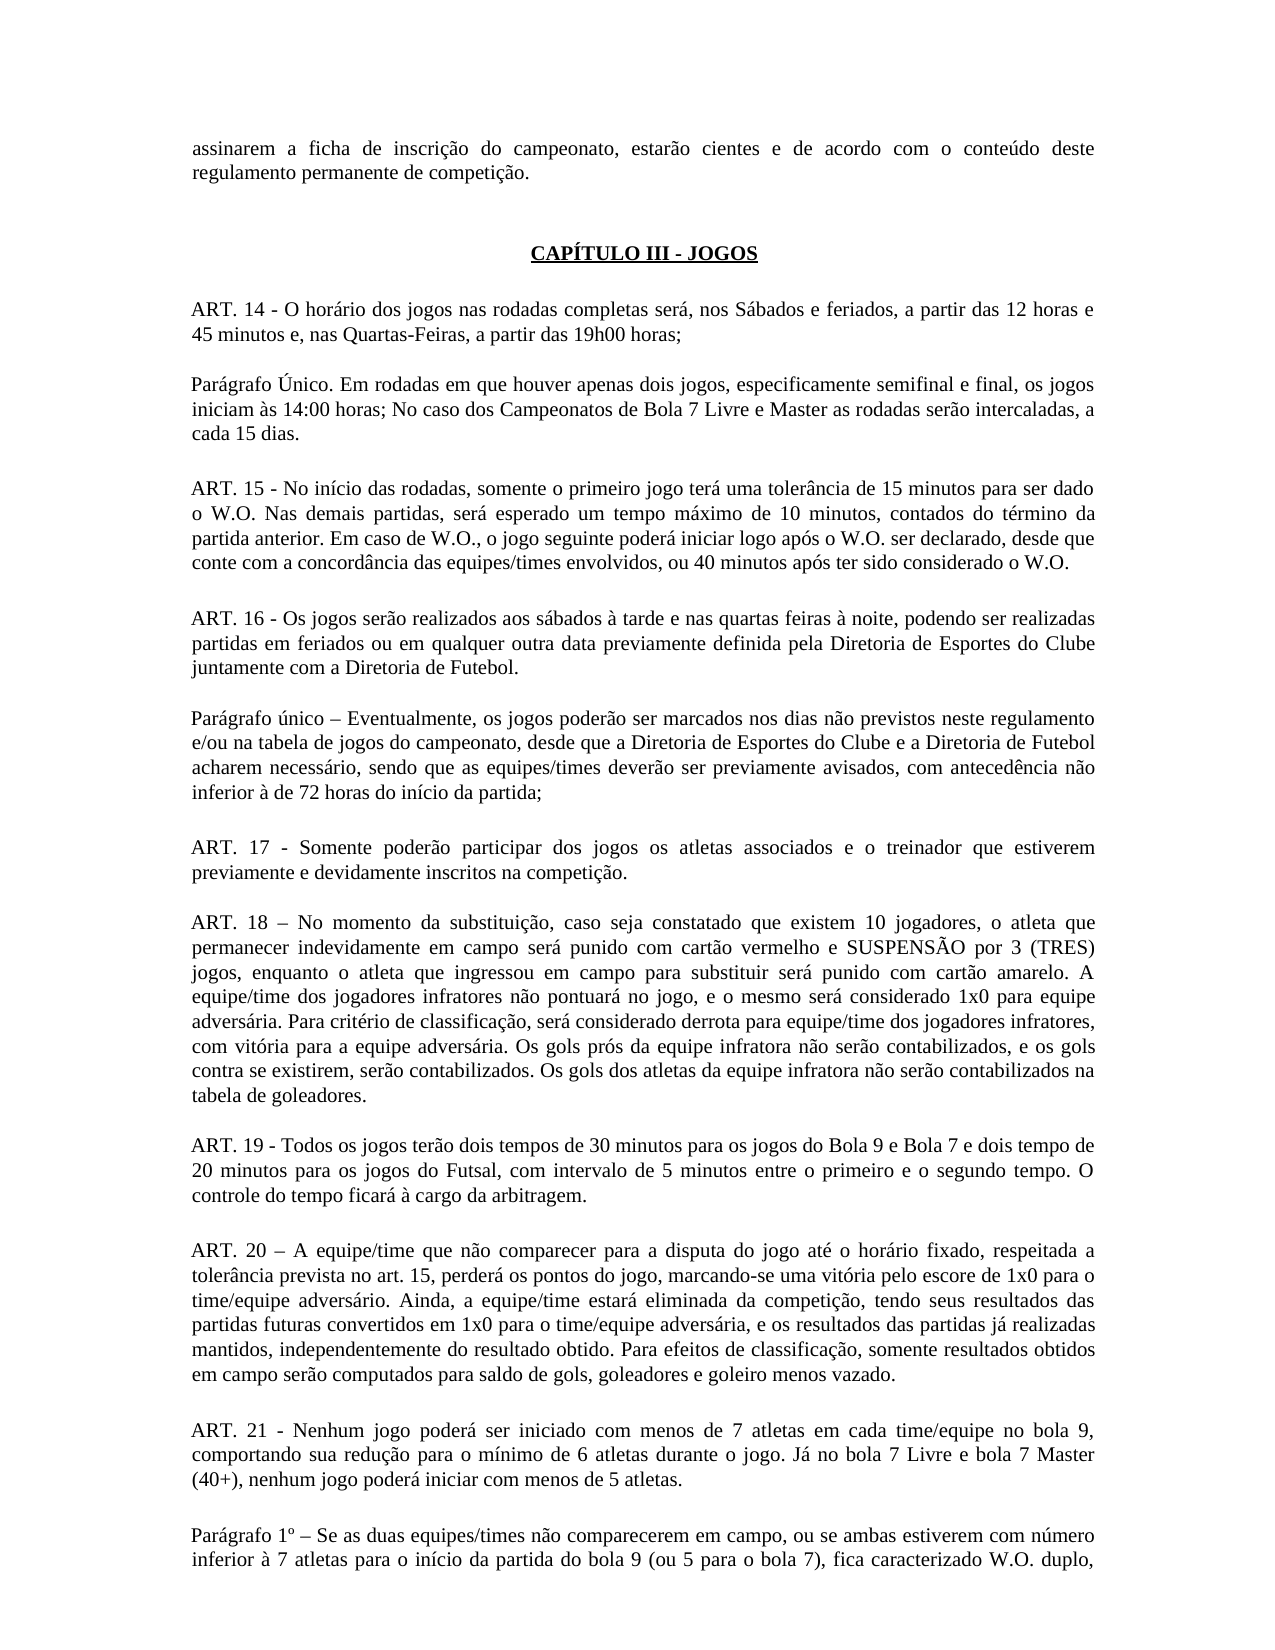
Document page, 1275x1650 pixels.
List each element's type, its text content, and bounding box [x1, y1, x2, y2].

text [191, 1523, 1096, 1571]
text ART. 21 - Nenhum jogo poderá ser iniciado com menos de 7 atletas em cada time/equipe no bola 9, comportando sua redução para o mínimo de 6 atletas durante o jogo. Já no bola 7 Livre e bola 7 Master (40+), nenhum jogo poderá iniciar com menos de 5 atletas. [191, 1417, 1096, 1491]
text ART. 17 - Somente poderão participar dos jogos os atletas associados e o treinador que estiverem previamente e devidamente inscritos na competição. [191, 835, 1096, 884]
text ART. 19 - Todos os jogos terão dois tempos de 30 minutos para os jogos do Bola 9 e Bola 7 e dois tempo de 20 minutos para os jogos do Futsal, com intervalo de 5 minutos entre o primeiro e o segundo tempo. O controle do tempo ficará à cargo da arbitragem. [191, 1133, 1096, 1207]
text Parágrafo Único. Em rodadas em que houver apenas dois jogos, especificamente semifinal e final, os jogos iniciam às 14:00 horas; No caso dos Campeonatos de Bola 7 Livre e Master as rodadas serão intercaladas, a cada 15 dias. [191, 372, 1096, 445]
text ART. 16 - Os jogos serão realizados aos sábados à tarde e nas quartas feiras à noite, podendo ser realizadas partidas em feriados ou em qualquer outra data previamente definida pela Diretoria de Esportes do Clube juntamente com a Diretoria de Futebol. [191, 606, 1096, 679]
text ART. 14 - O horário dos jogos nas rodadas completas será, nos Sábados e feriados, a partir das 12 horas e 45 minutos e, nas Quartas-Feiras, a partir das 19h00 horas; [191, 297, 1096, 346]
text ART. 18 – No momento da substituição, caso seja constatado que existem 10 jogadores, o atleta que permanecer indevidamente em campo será punido com cartão vermelho e SUSPENSÃO por 3 (TRES) jogos, enquanto o atleta que ingressou em campo para substituir será punido com cartão amarelo. A equipe/time dos jogadores infratores não pontuará no jogo, e o mesmo será considerado 1x0 para equipe adversária. Para critério de classificação, será considerado derrota para equipe/time dos jogadores infratores, com vitória para a equipe adversária. Os gols prós da equipe infratora não serão contabilizados, e os gols contra se existirem, serão contabilizados. Os gols dos atletas da equipe infratora não serão contabilizados na tabela de goleadores. [191, 910, 1096, 1107]
text Parágrafo único – Eventualmente, os jogos poderão ser marcados nos dias não previstos neste regulamento e/ou na tabela de jogos do campeonato, desde que a Diretoria de Esportes do Clube e a Diretoria de Futebol acharem necessário, sendo que as equipes/times deverão ser previamente avisados, com antecedência não inferior à de 72 horas do início da partida; [191, 706, 1096, 804]
text ART. 15 - No início das rodadas, somente o primeiro jogo terá uma tolerância de 15 minutos para ser dado o W.O. Nas demais partidas, será esperado um tempo máximo de 10 minutos, contados do término da partida anterior. Em caso de W.O., o jogo seguinte poderá iniciar logo após o W.O. ser declarado, desde que conte com a concordância das equipes/times envolvidos, ou 40 minutos após ter sido considerado o W.O. [191, 476, 1096, 574]
text ART. 20 – A equipe/time que não comparecer para a disputa do jogo até o horário fixado, respeitada a tolerância prevista no art. 15, perderá os pontos do jogo, marcando-se uma vitória pelo escore de 1x0 para o time/equipe adversário. Ainda, a equipe/time estará eliminada da competição, tendo seus resultados das partidas futuras convertidos em 1x0 para o time/equipe adversária, e os resultados das partidas já realizadas mantidos, independentemente do resultado obtido. Para efeitos de classificação, somente resultados obtidos em campo serão computados para saldo de gols, goleadores e goleiro menos vazado. [191, 1238, 1096, 1386]
subtitle CAPÍTULO III - JOGOS [191, 241, 1097, 264]
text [192, 136, 1096, 184]
